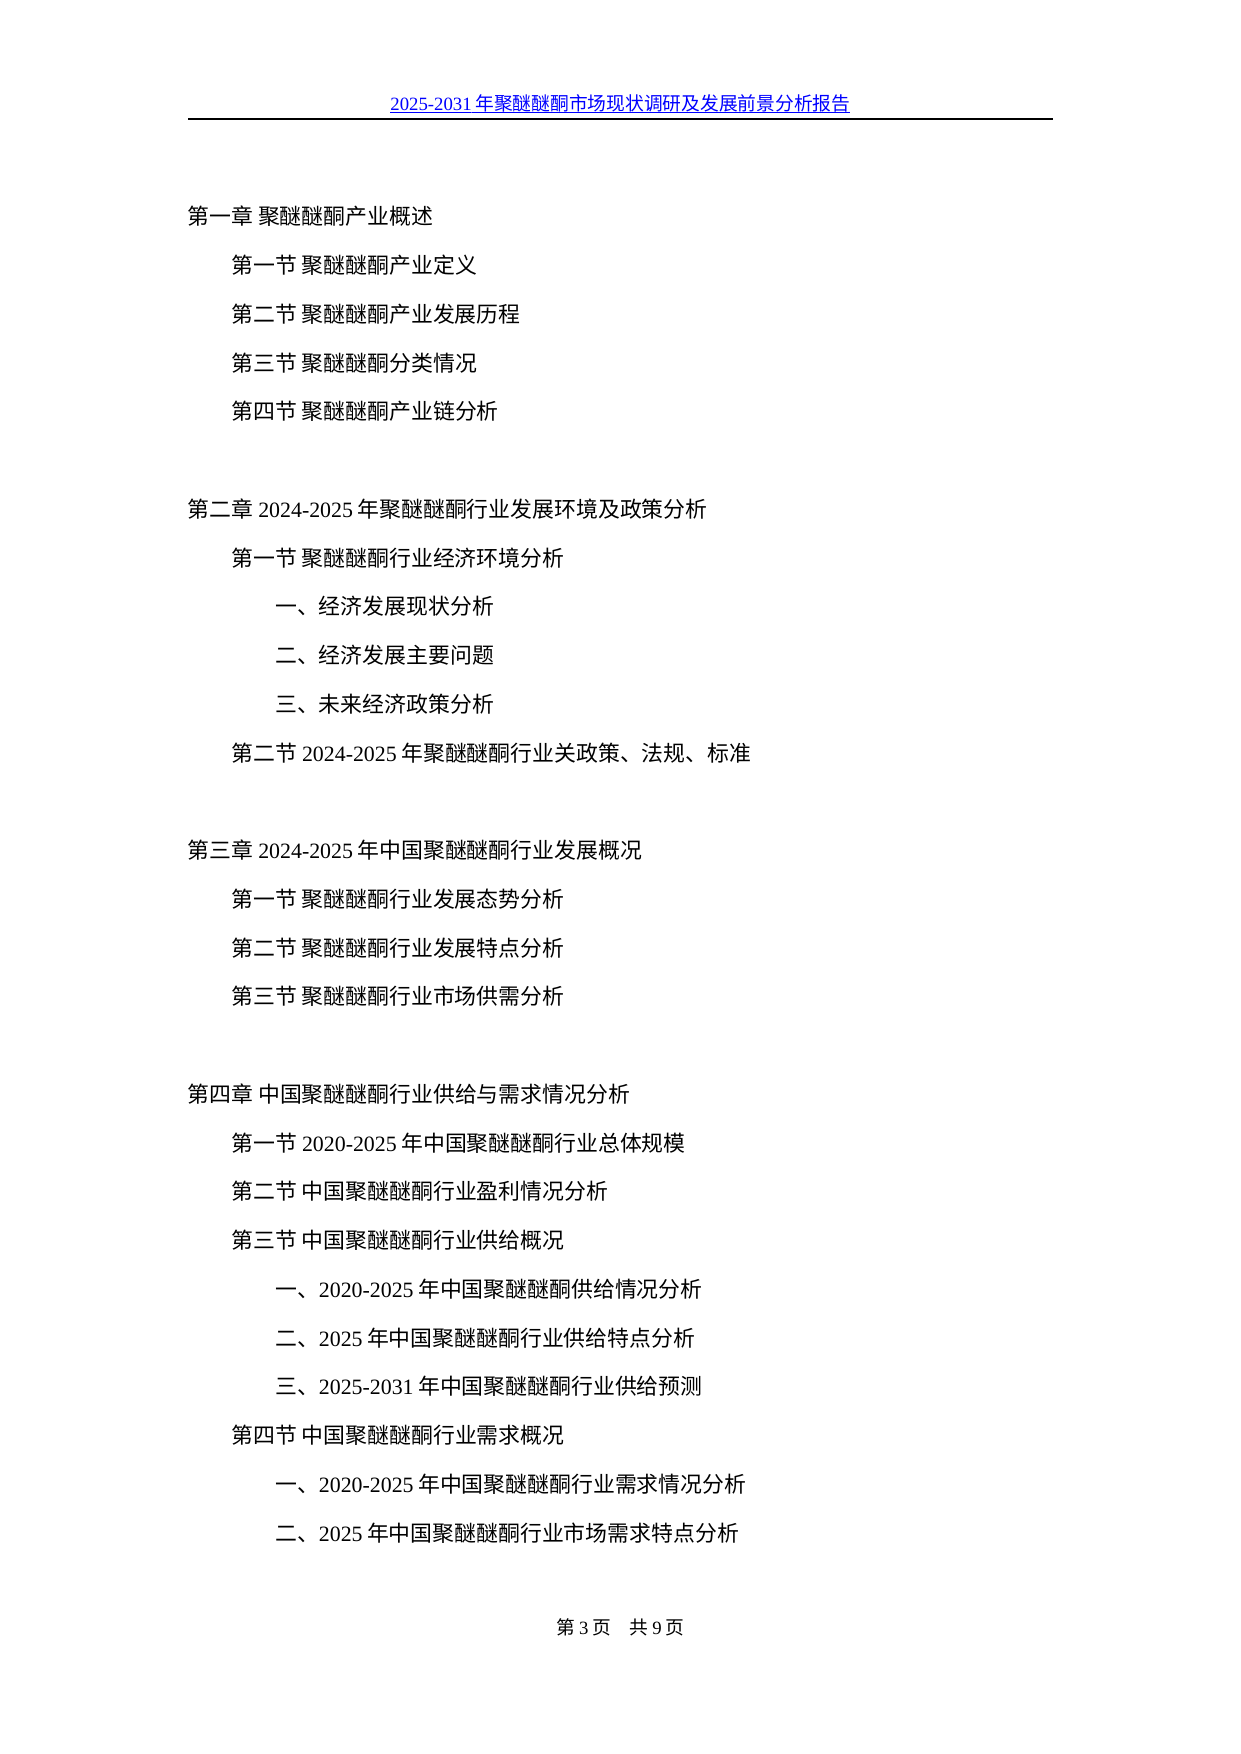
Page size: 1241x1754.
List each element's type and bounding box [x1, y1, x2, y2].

text [187, 150, 1053, 1548]
